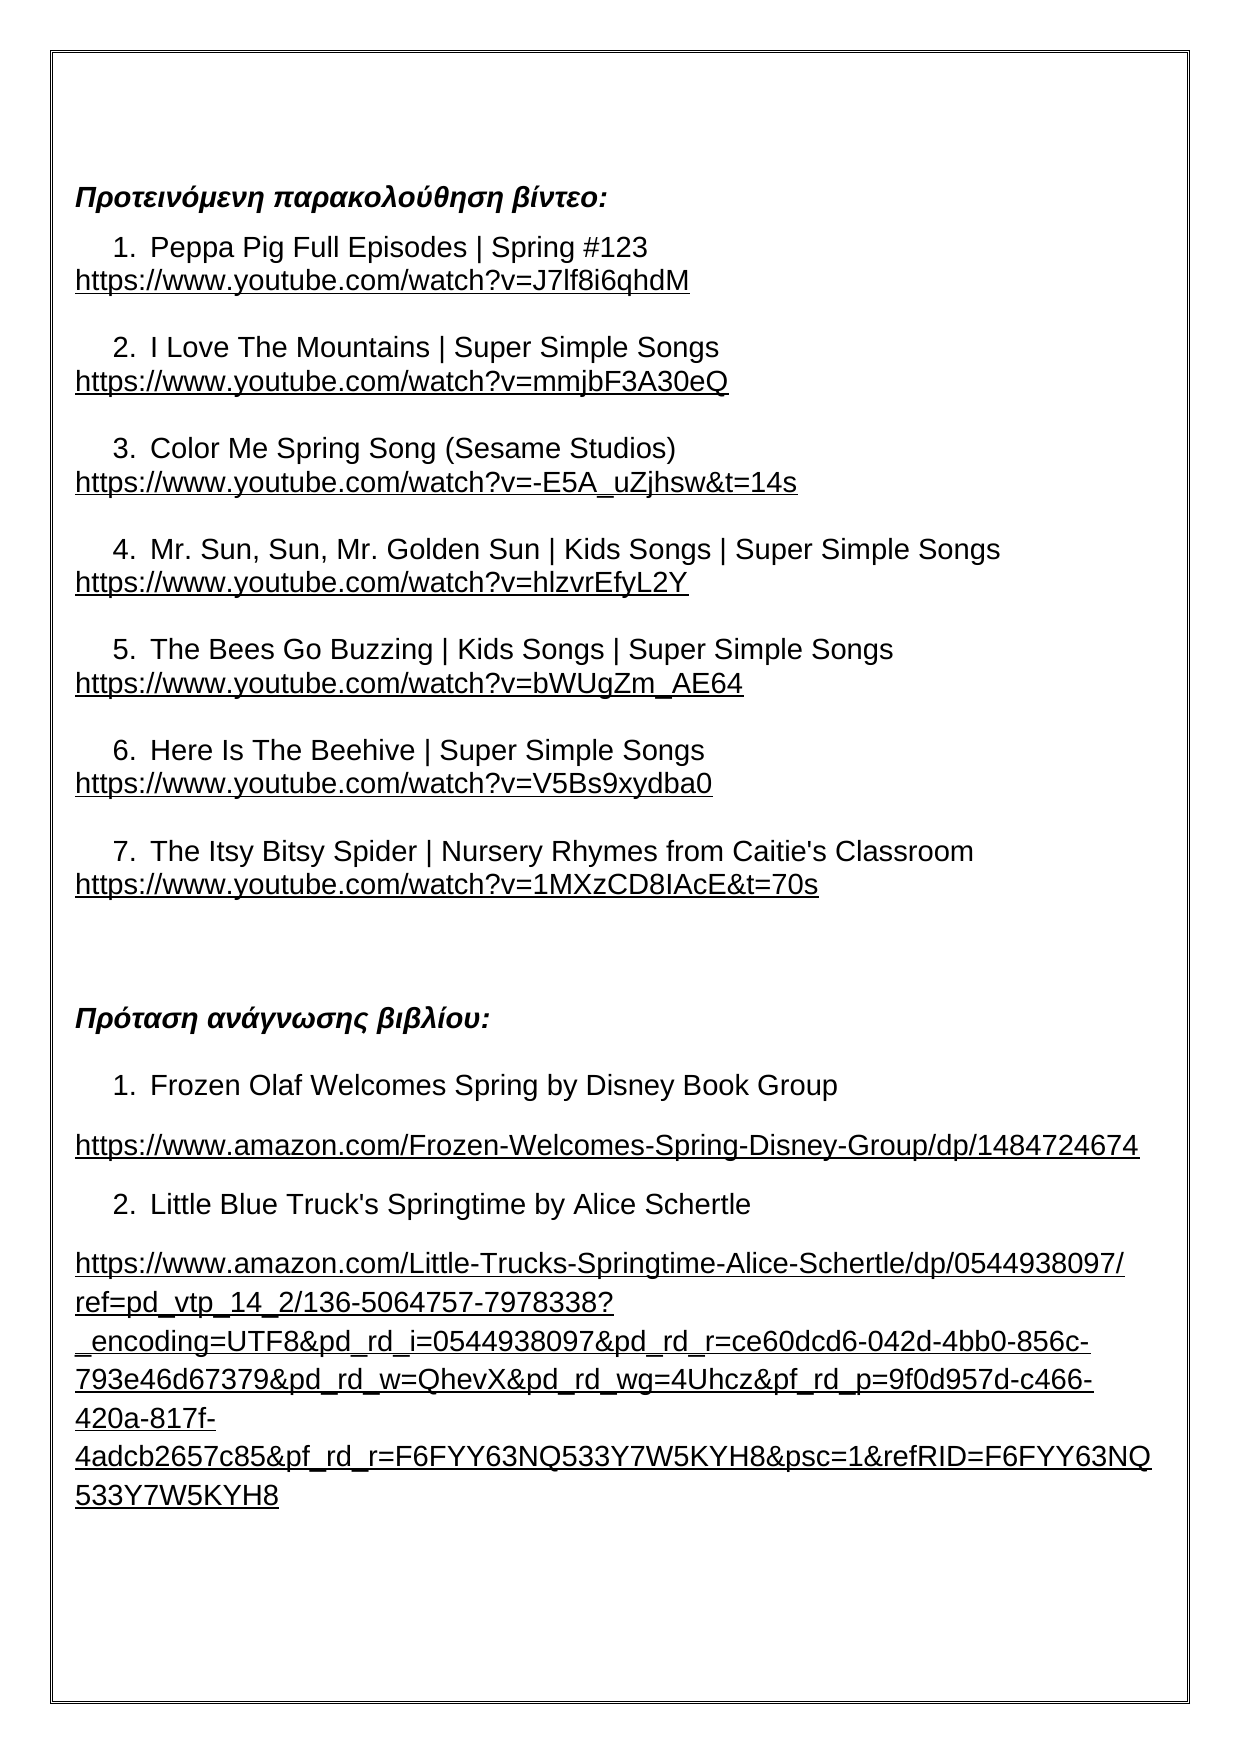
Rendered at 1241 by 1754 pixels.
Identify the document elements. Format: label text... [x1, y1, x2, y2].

text https://www.youtube.com/watch?v=bWUgZm_AE64 [75, 666, 1165, 699]
text https://www.youtube.com/watch?v=J7lf8i6qhdM [75, 263, 1165, 297]
text Πρόταση ανάγνωσης βιβλίου: [75, 1001, 1165, 1035]
list Color Me Spring Song (Sesame Studios) [112, 431, 1165, 465]
list Little Blue Truck's Springtime by Alice Schertle [112, 1187, 1165, 1221]
text https://www.youtube.com/watch?v=hlzvrEfyL2Y [75, 565, 1165, 599]
text https://www.youtube.com/watch?v=mmjbF3A30eQ [75, 364, 1165, 398]
list Frozen Olaf Welcomes Spring by Disney Book Group [112, 1068, 1165, 1102]
text https://www.youtube.com/watch?v=V5Bs9xydba0 [75, 767, 1165, 800]
list Mr. Sun, Sun, Mr. Golden Sun | Kids Songs | Super Simple Songs [112, 532, 1165, 565]
text https://www.amazon.com/Little-Trucks-Springtime-Alice-Schertle/dp/0544938097/ref=pd_vtp_14_2/136-5064757-7978338?_encoding=UTF8&pd_rd_i=0544938097&pd_rd_r=ce60dcd6-042d-4bb0-856c-793e46d67379&pd_rd_w=QhevX&pd_rd_wg=4Uhcz&pf_rd_p=9f0d957d-c466-420a-817f-4adcb2657c85&pf_rd_r=F6FYY63NQ533Y7W5KYH8&psc=1&refRID=F6FYY63NQ533Y7W5KYH8 [75, 1247, 1165, 1511]
text Προτεινόμενη παρακολούθηση βίντεο: [75, 179, 1165, 213]
text https://www.amazon.com/Frozen-Welcomes-Spring-Disney-Group/dp/1484724674 [75, 1128, 1165, 1161]
text https://www.youtube.com/watch?v=1MXzCD8IAcE&t=70s [75, 867, 1165, 901]
text https://www.youtube.com/watch?v=-E5A_uZjhsw&t=14s [75, 465, 1165, 498]
list I Love The Mountains | Super Simple Songs [112, 331, 1165, 364]
list Peppa Pig Full Episodes | Spring #123 [112, 230, 1165, 263]
list The Bees Go Buzzing | Kids Songs | Super Simple Songs [112, 632, 1165, 666]
list The Itsy Bitsy Spider | Nursery Rhymes from Caitie's Classroom [112, 834, 1165, 867]
list Here Is The Beehive | Super Simple Songs [112, 733, 1165, 767]
